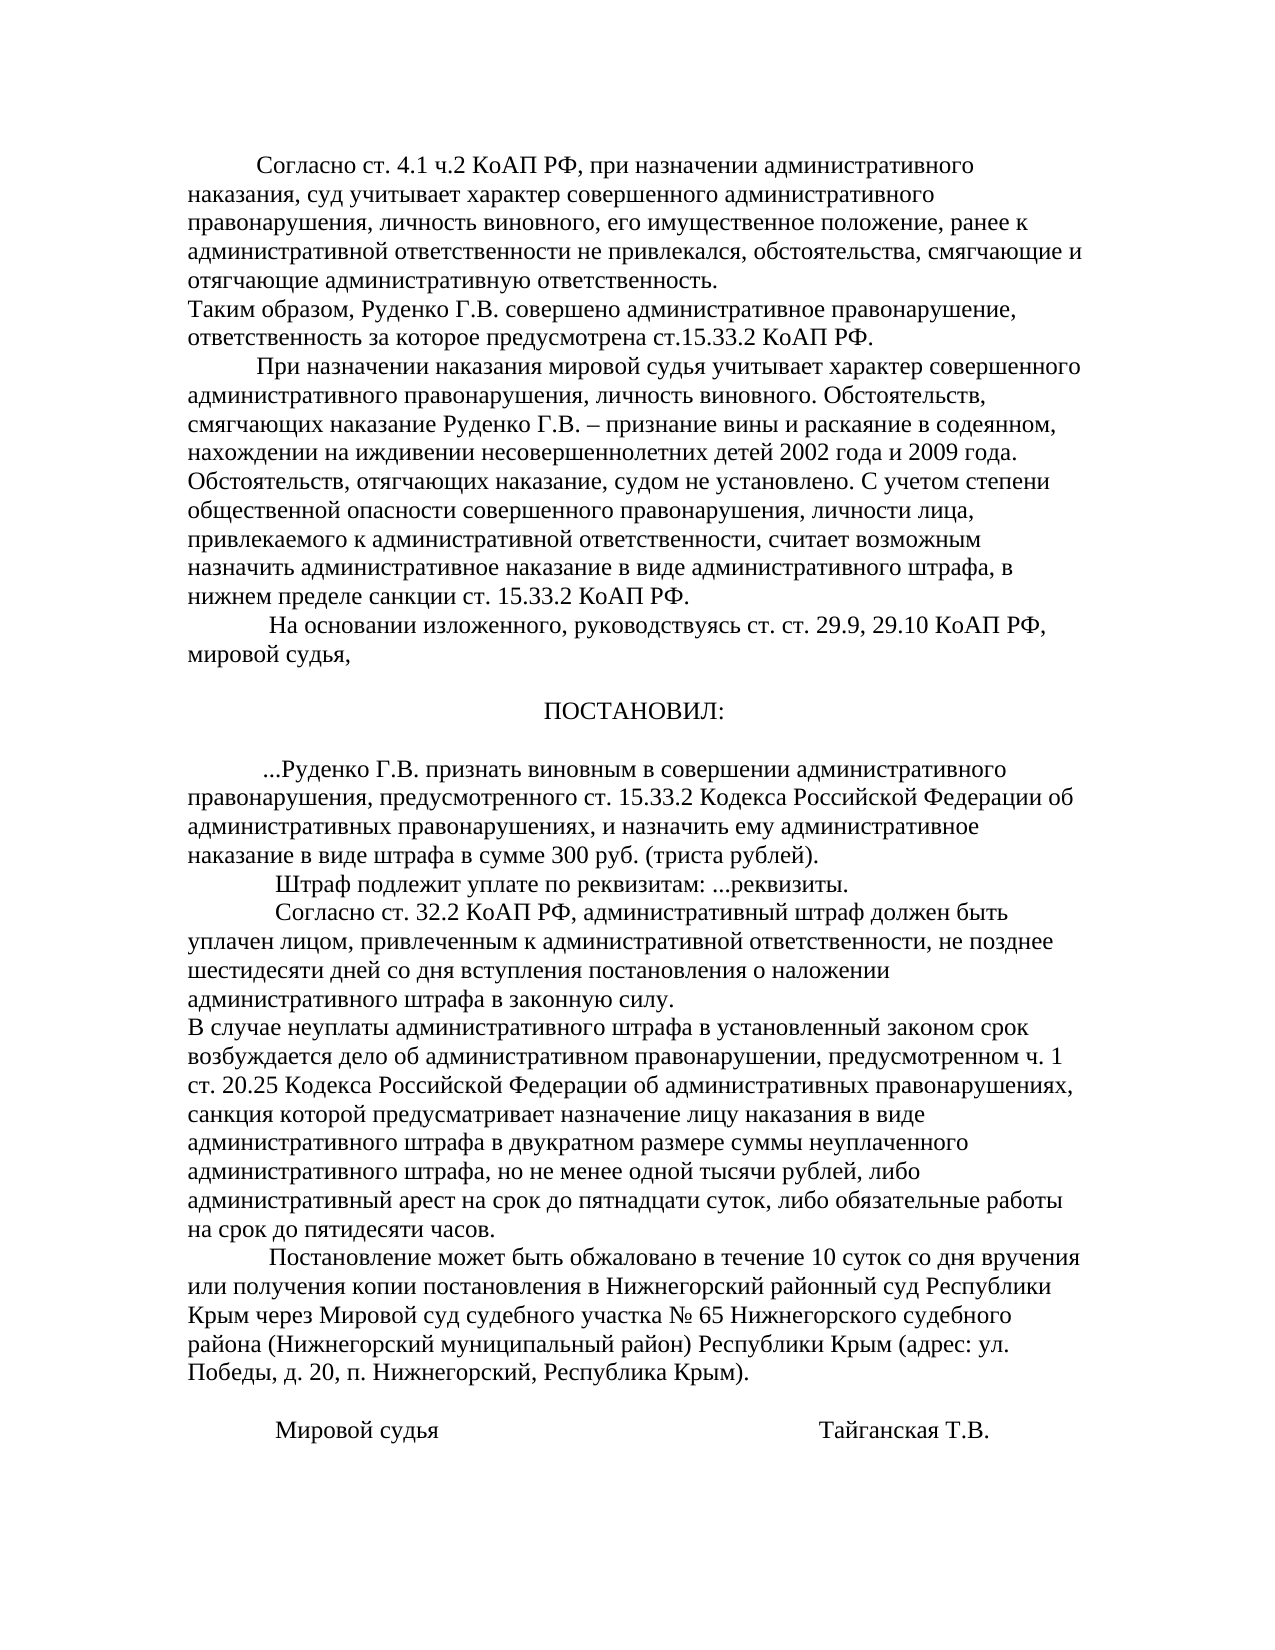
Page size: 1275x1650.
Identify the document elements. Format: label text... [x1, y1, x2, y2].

text ...Руденко Г.В. признать виновным в совершении административного правонарушения, предусмотренного ст. 15.33.2 Кодекса Российской Федерации об административных правонарушениях, и назначить ему административное наказание в виде штрафа в сумме 300 руб. (триста рублей). [187, 754, 1087, 869]
text Согласно ст. 32.2 КоАП РФ, административный штраф должен быть уплачен лицом, привлеченным к административной ответственности, не позднее шестидесяти дней со дня вступления постановления о наложении административного штрафа в законную силу. [187, 897, 1087, 1012]
text Постановление может быть обжаловано в течение 10 суток со дня вручения или получения копии постановления в Нижнегорский районный суд Республики Крым через Мировой суд судебного участка № 65 Нижнегорского судебного района (Нижнегорский муниципальный район) Республики Крым (адрес: ул. Победы, д. 20, п. Нижнегорский, Республика Крым). [187, 1242, 1087, 1386]
text Согласно ст. 4.1 ч.2 КоАП РФ, при назначении административного наказания, суд учитывает характер совершенного административного правонарушения, личность виновного, его имущественное положение, ранее к административной ответственности не привлекался, обстоятельства, смягчающие и отягчающие административную ответственность. [187, 150, 1087, 294]
text При назначении наказания мировой судья учитывает характер совершенного административного правонарушения, личность виновного. Обстоятельств, смягчающих наказание Руденко Г.В. – признание вины и раскаяние в содеянном, нахождении на иждивении несовершеннолетних детей 2002 года и 2009 года. Обстоятельств, отягчающих наказание, судом не установлено. С учетом степени общественной опасности совершенного правонарушения, личности лица, привлекаемого к административной ответственности, считает возможным назначить административное наказание в виде административного штрафа, в нижнем пределе санкции ст. 15.33.2 КоАП РФ. [187, 351, 1087, 610]
text В случае неуплаты административного штрафа в установленный законом срок возбуждается дело об административном правонарушении, предусмотренном ч. 1 ст. 20.25 Кодекса Российской Федерации об административных правонарушениях, санкция которой предусматривает назначение лицу наказания в виде административного штрафа в двукратном размере суммы неуплаченного административного штрафа, но не менее одной тысячи рублей, либо административный арест на срок до пятнадцати суток, либо обязательные работы на срок до пятидесяти часов. [187, 1012, 1087, 1242]
text ПОСТАНОВИЛ: [187, 696, 1087, 725]
text На основании изложенного, руководствуясь ст. ст. 29.9, 29.10 КоАП РФ, мировой судья, [187, 610, 1087, 667]
text Штраф подлежит уплате по реквизитам: ...реквизиты. [187, 869, 1087, 897]
text Таким образом, Руденко Г.В. совершено административное правонарушение, ответственность за которое предусмотрена ст.15.33.2 КоАП РФ. [187, 294, 1087, 351]
text Мировой судья Тайганская Т.В. [187, 1415, 1087, 1444]
